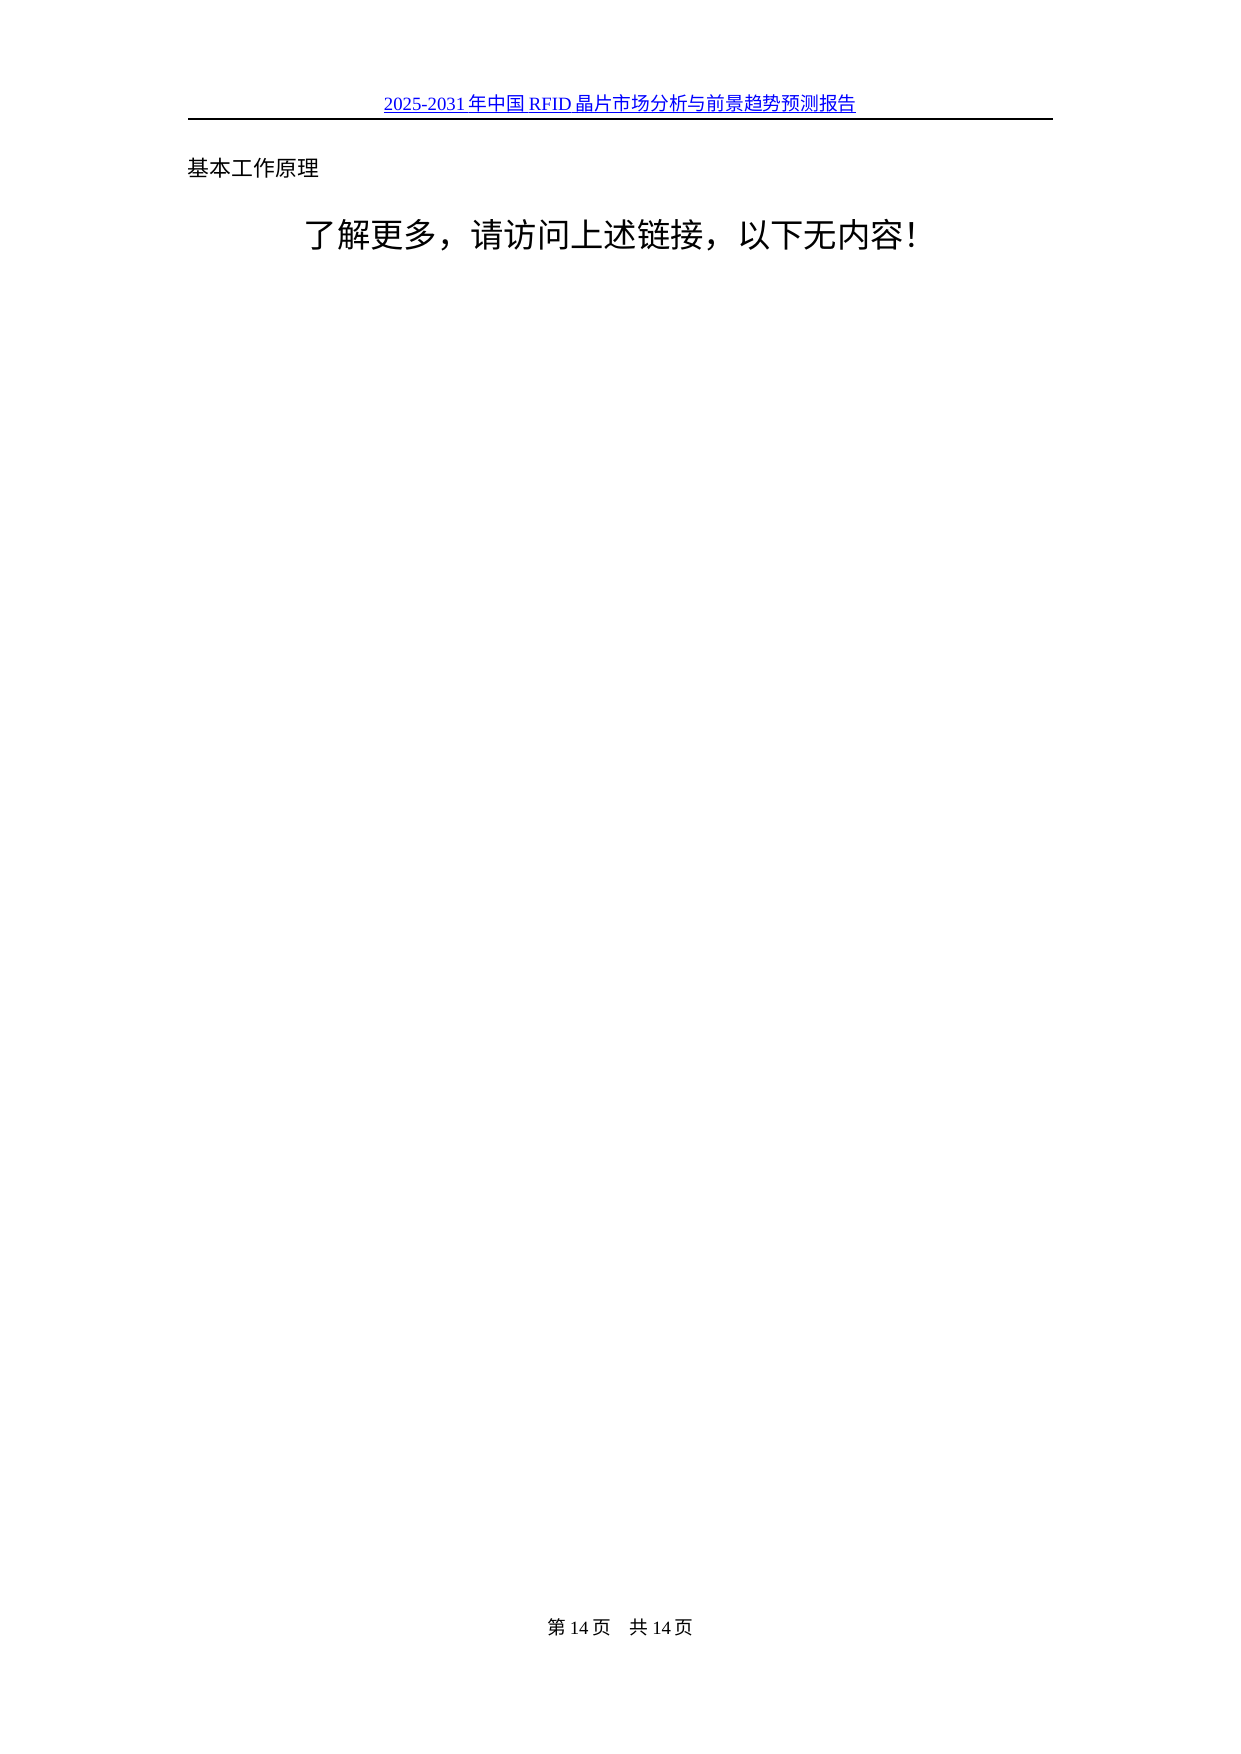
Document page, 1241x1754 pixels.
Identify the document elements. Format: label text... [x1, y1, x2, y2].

title 了解更多，请访问上述链接，以下无内容！ [187, 200, 1053, 265]
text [187, 150, 1053, 183]
